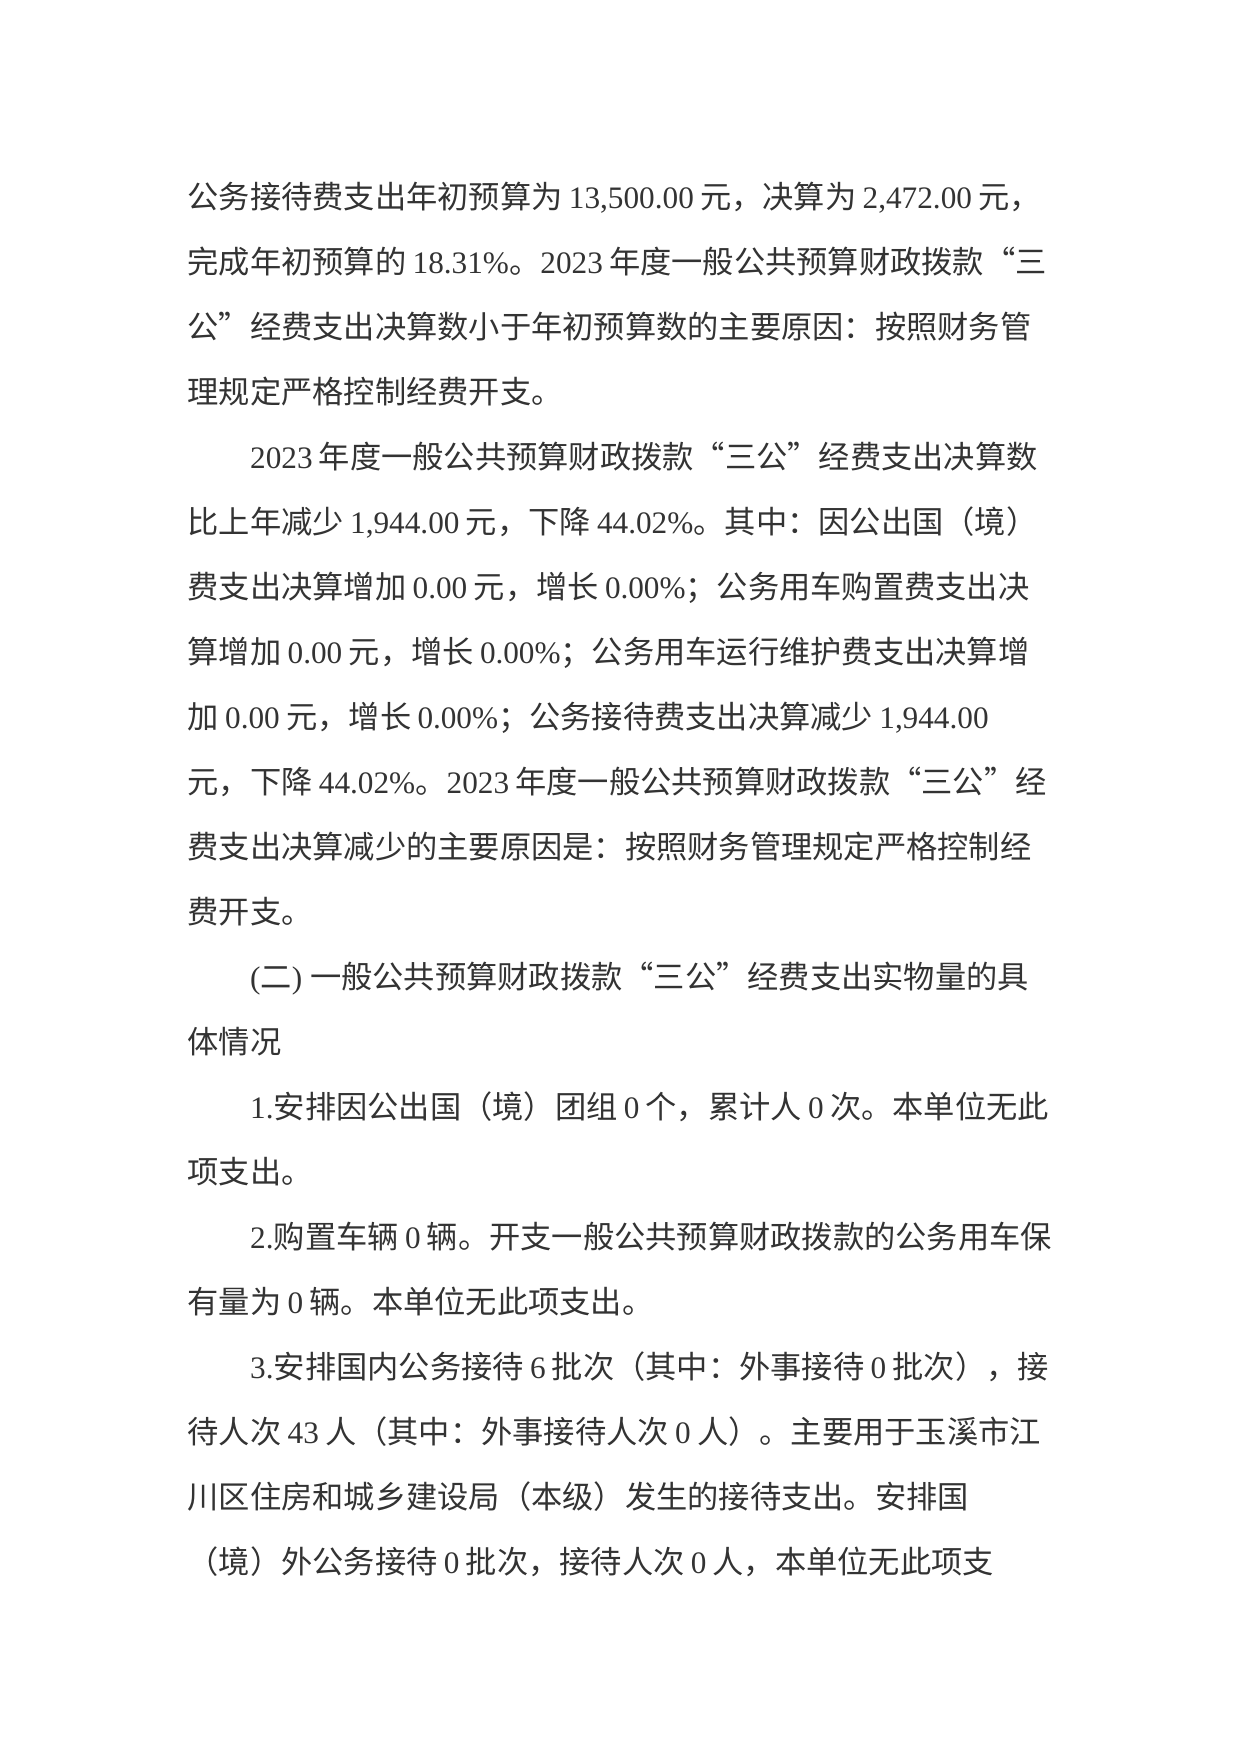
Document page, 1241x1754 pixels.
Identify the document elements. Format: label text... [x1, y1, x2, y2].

text 2023年度一般公共预算财政拨款“三公”经费支出决算数比上年减少1,944.00元，下降44.02%。其中：因公出国（境）费支出决算增加0.00元，增长0.00%；公务用车购置费支出决算增加0.00元，增长0.00%；公务用车运行维护费支出决算增加0.00元，增长0.00%；公务接待费支出决算减少1,944.00元，下降44.02%。2023年度一般公共预算财政拨款“三公”经费支出决算减少的主要原因是：按照财务管理规定严格控制经费开支。 [187, 422, 1053, 942]
text 2.购置车辆0辆。开支一般公共预算财政拨款的公务用车保有量为0辆。本单位无此项支出。 [187, 1202, 1053, 1332]
text 1.安排因公出国（境）团组0个，累计人0次。本单位无此项支出。 [187, 1072, 1053, 1202]
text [187, 162, 1053, 422]
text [187, 1332, 1053, 1592]
text (二) 一般公共预算财政拨款“三公”经费支出实物量的具体情况 [187, 942, 1053, 1072]
